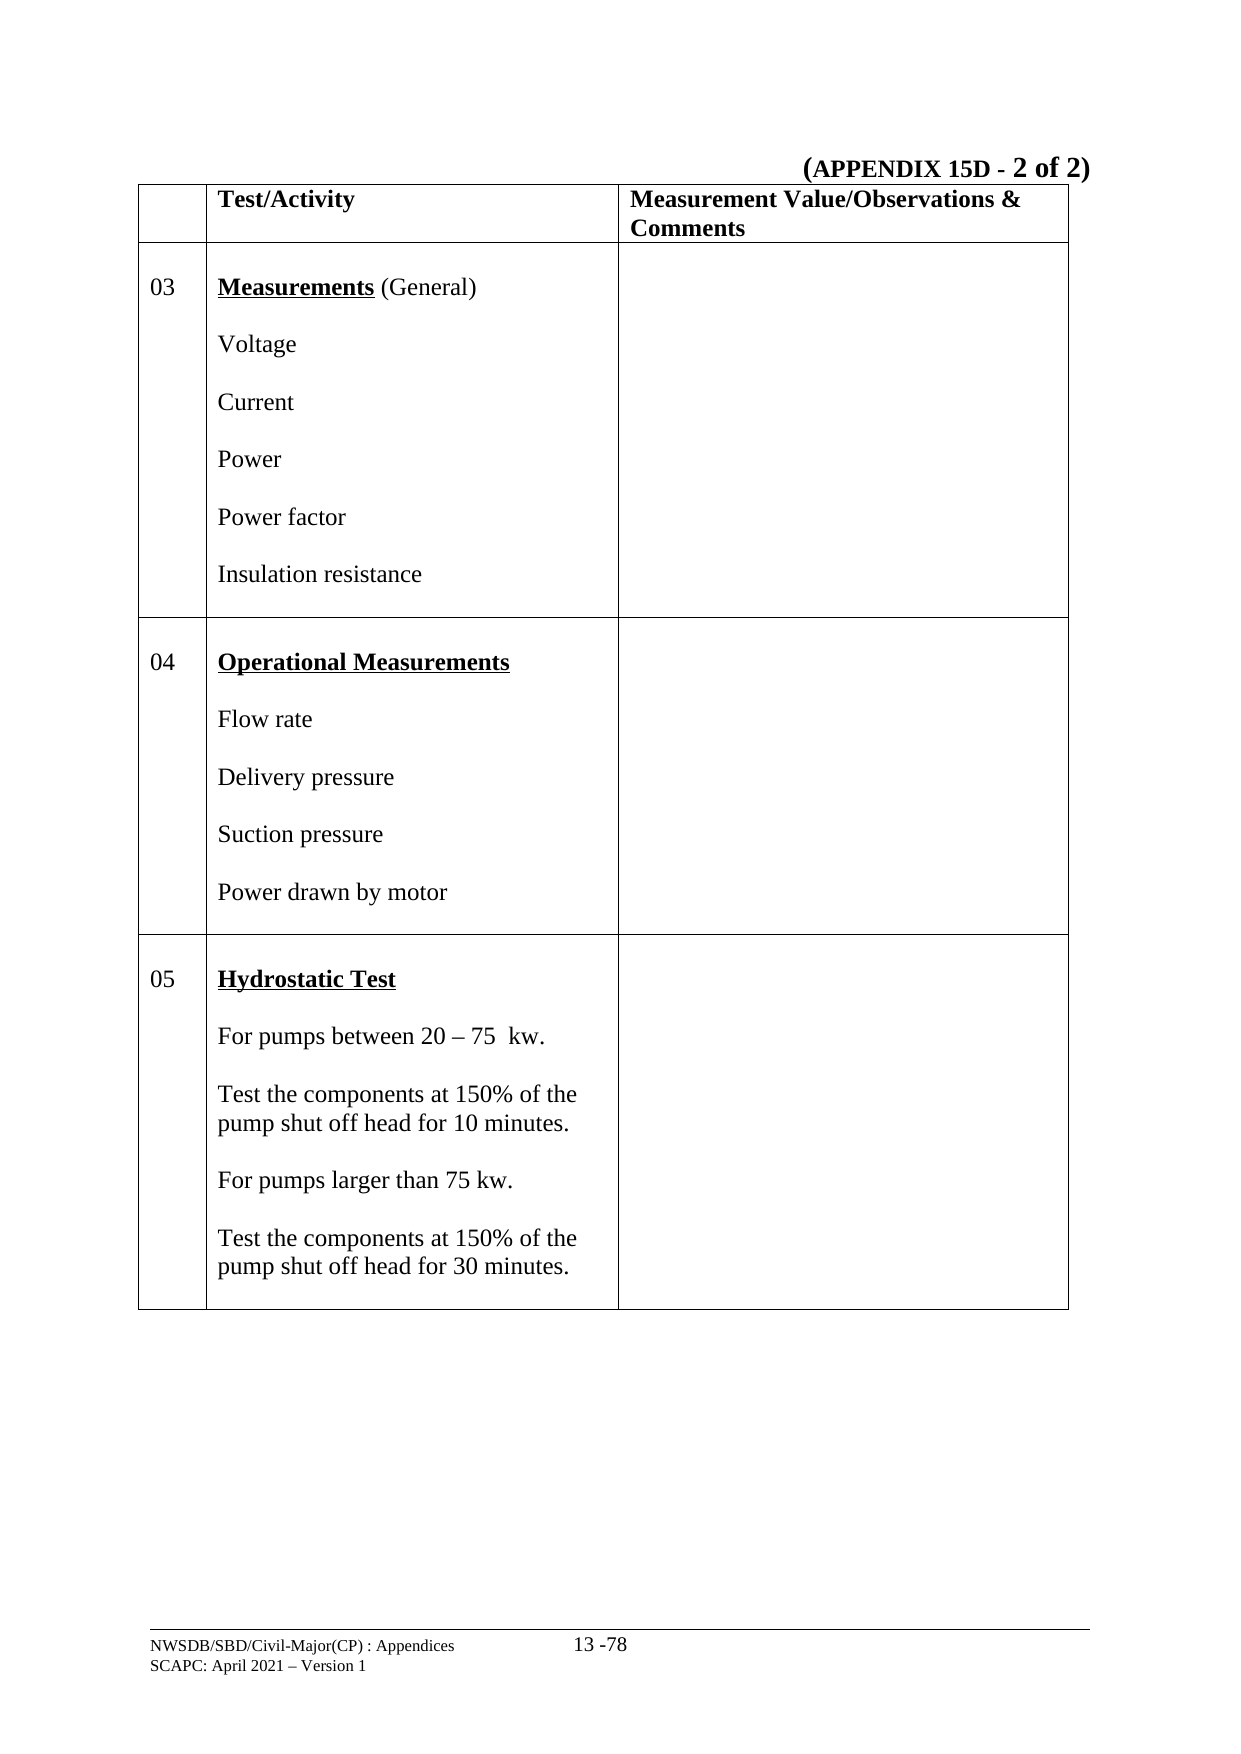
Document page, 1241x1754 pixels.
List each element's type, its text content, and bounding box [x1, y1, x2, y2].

text (Appendix 15D - 2 of 2) [150, 150, 1090, 183]
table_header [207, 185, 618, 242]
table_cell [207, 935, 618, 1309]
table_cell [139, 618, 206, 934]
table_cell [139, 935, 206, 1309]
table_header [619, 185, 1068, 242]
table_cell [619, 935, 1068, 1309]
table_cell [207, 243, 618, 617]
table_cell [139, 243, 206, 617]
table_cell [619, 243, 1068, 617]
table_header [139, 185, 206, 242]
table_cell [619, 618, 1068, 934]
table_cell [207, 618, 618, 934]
